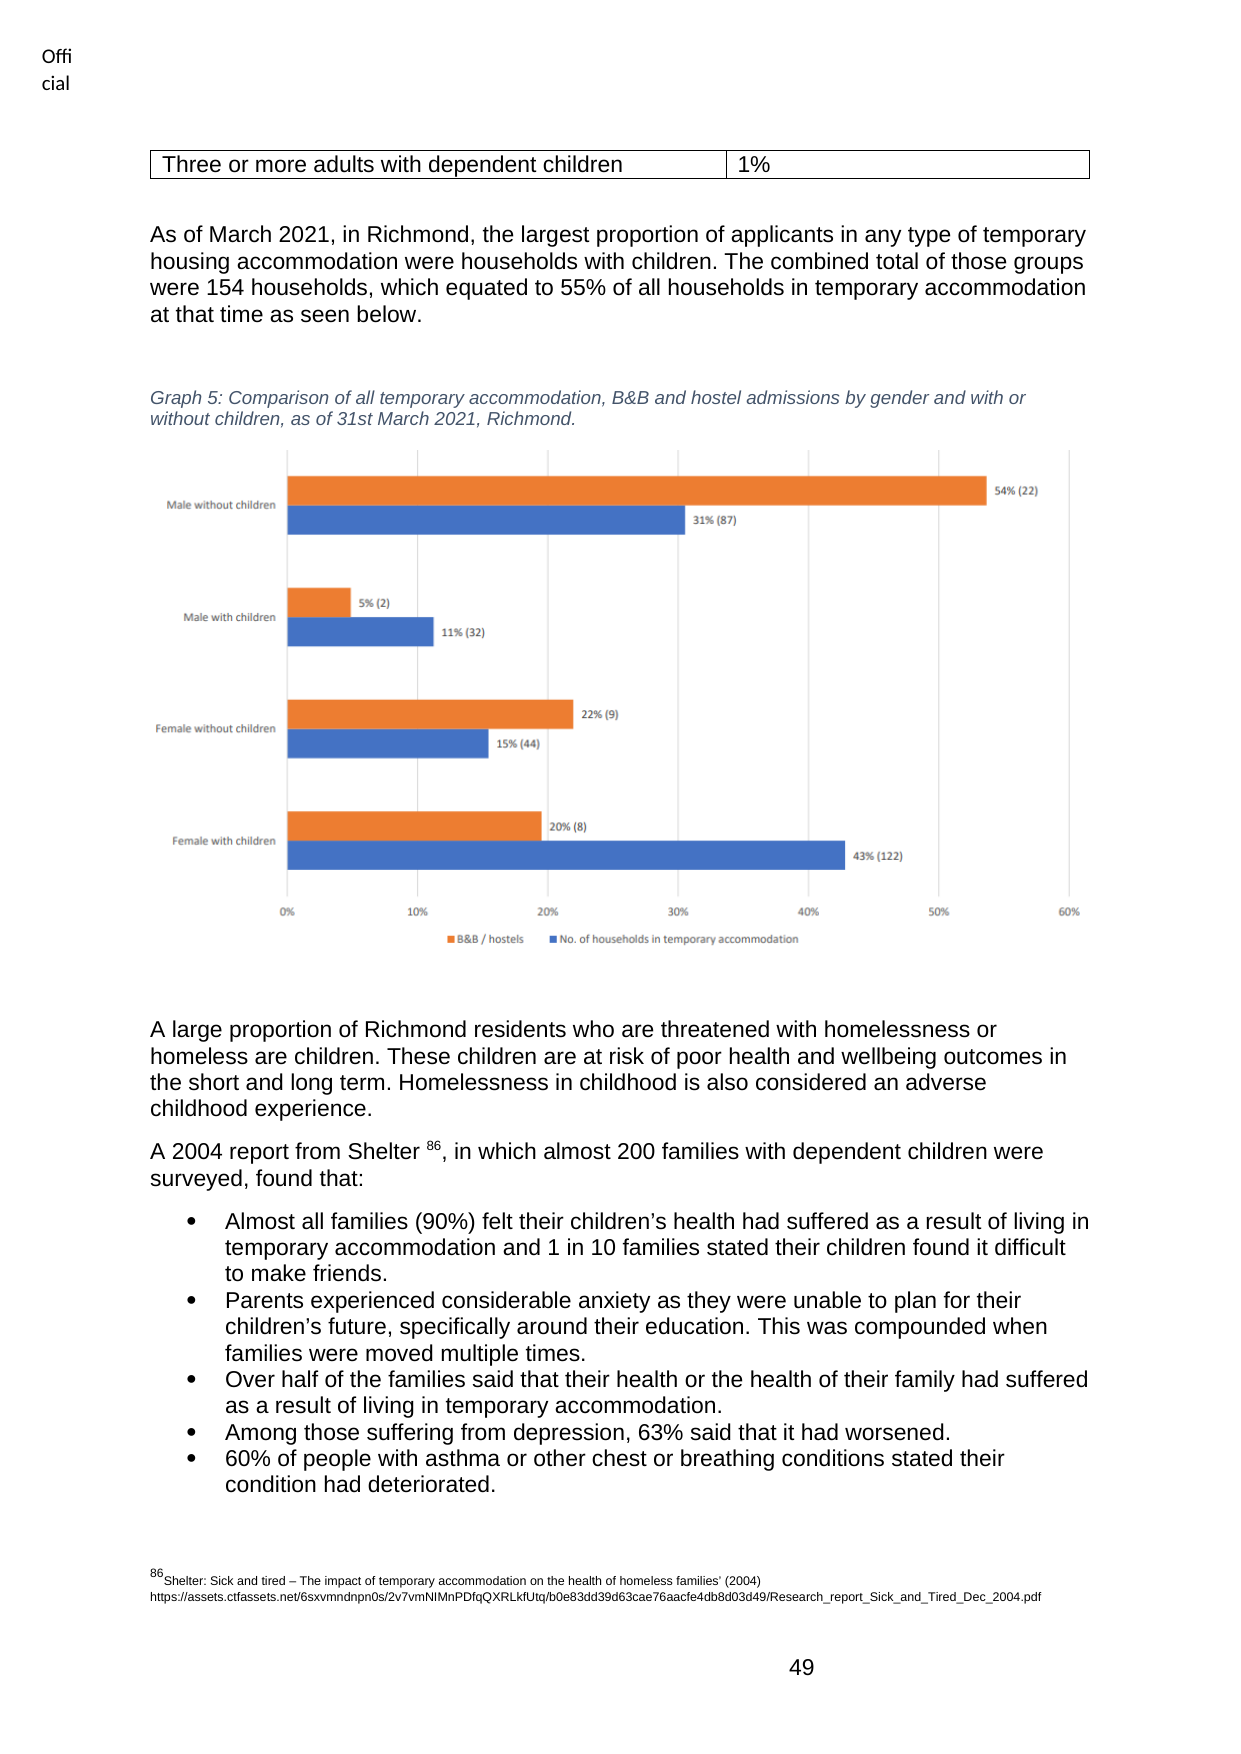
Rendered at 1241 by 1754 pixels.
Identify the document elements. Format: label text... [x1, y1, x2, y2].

text A large proportion of Richmond residents who are threatened with homelessness or homeless are children. These children are at risk of poor health and wellbeing outcomes in the short and long term. Homelessness in childhood is also considered an adverse childhood experience. [150, 1016, 1090, 1122]
list Over half of the families said that their health or the health of their family had suffered as a result of living in temporary accommodation. [187, 1366, 1090, 1418]
list 60% of people with asthma or other chest or breathing conditions stated their condition had deteriorated. [187, 1445, 1090, 1498]
picture [150, 450, 1090, 957]
list Almost all families (90%) felt their children’s health had suffered as a result of living in temporary accommodation and 1 in 10 families stated their children found it difficult to make friends. [187, 1208, 1090, 1287]
table_cell Three or more adults with dependent children [151, 151, 726, 177]
table_cell 1% [727, 151, 1089, 177]
text Graph 5: Comparison of all temporary accommodation, B&B and hostel admissions by gender and with or without children, as of 31st March 2021, Richmond. [150, 387, 1090, 430]
list Among those suffering from depression, 63% said that it had worsened. [187, 1418, 1090, 1445]
text A 2004 report from Shelter , in which almost 200 families with dependent children were surveyed, found that: [150, 1138, 1090, 1191]
list Parents experienced considerable anxiety as they were unable to plan for their children’s future, specifically around their education. This was compounded when families were moved multiple times. [187, 1287, 1090, 1366]
text As of March 2021, in Richmond, the largest proportion of applicants in any type of temporary housing accommodation were households with children. The combined total of those groups were 154 households, which equated to 55% of all households in temporary accommodation at that time as seen below. [150, 221, 1090, 327]
